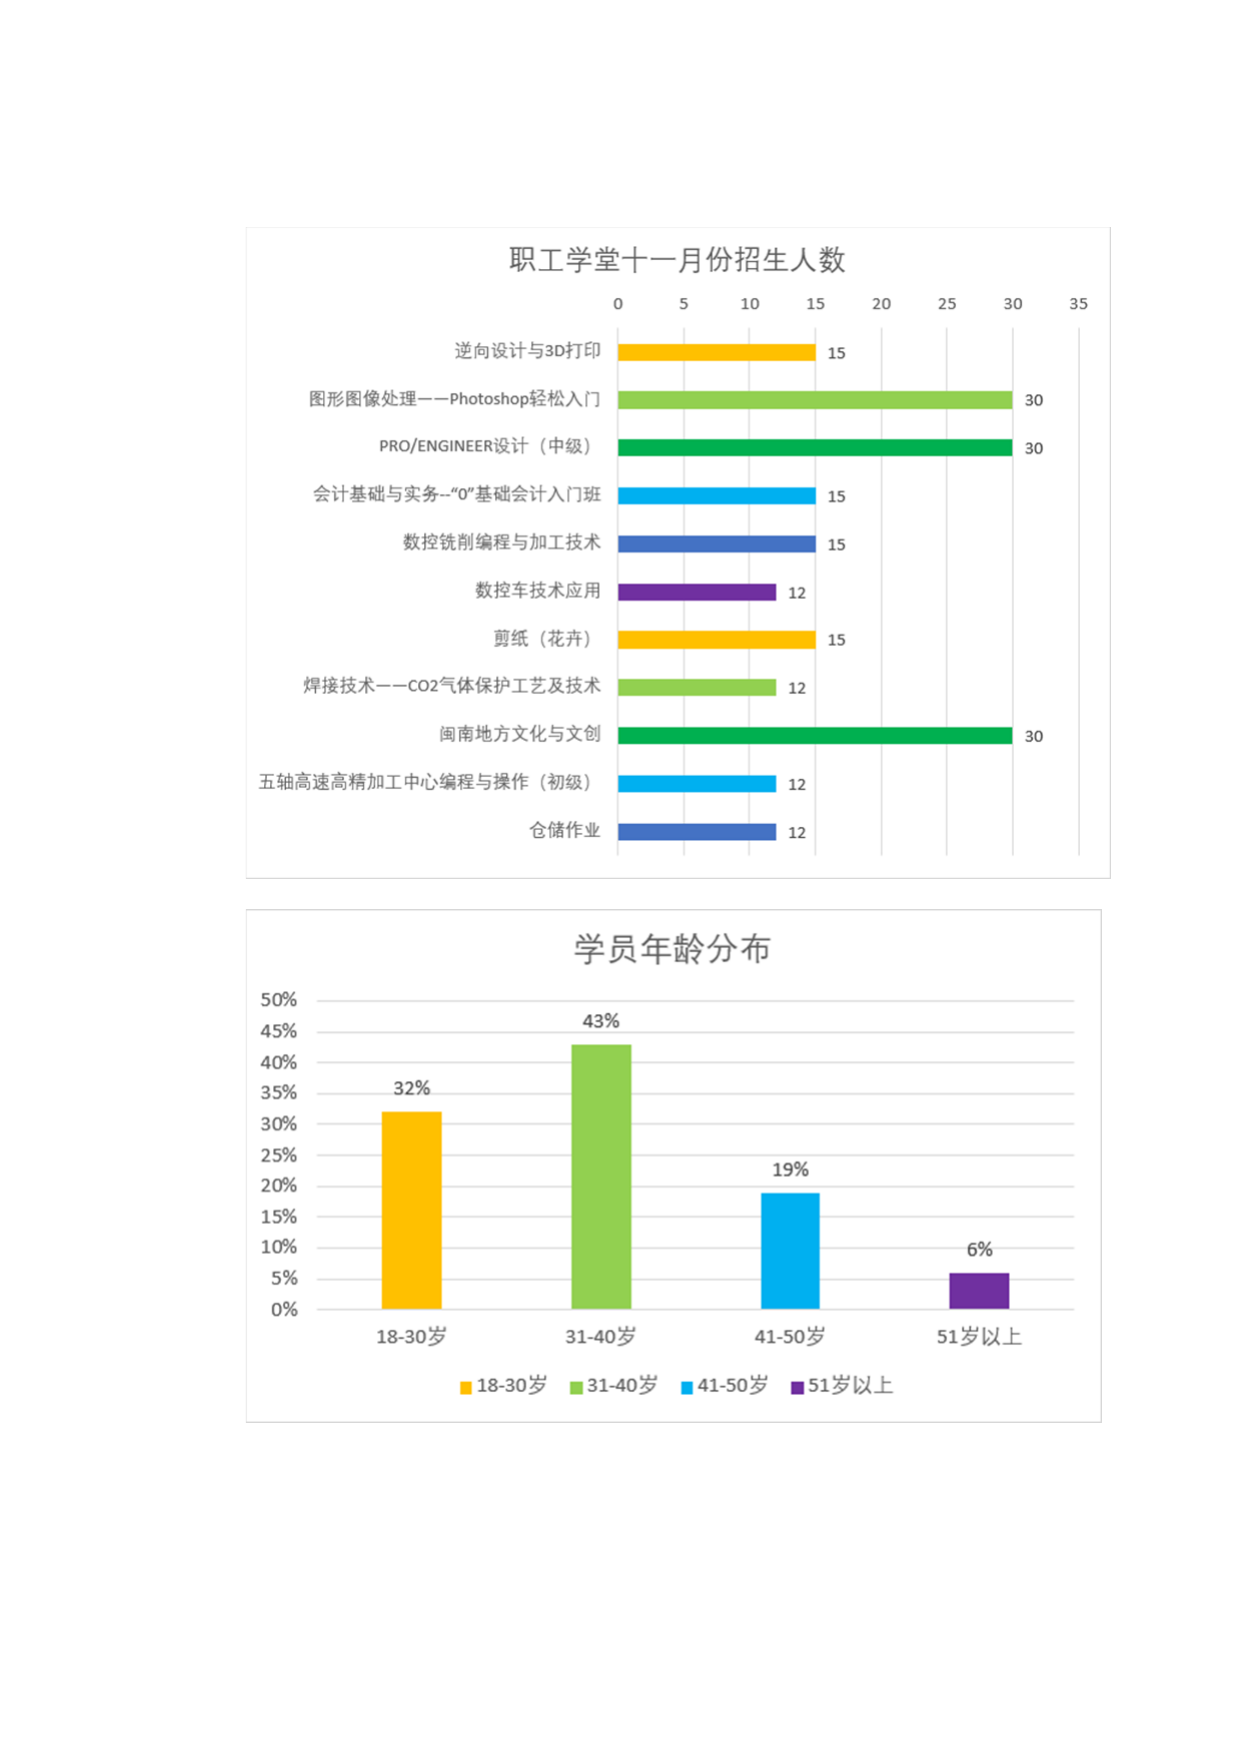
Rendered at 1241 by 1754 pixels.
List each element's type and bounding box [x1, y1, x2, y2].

picture [245, 227, 1111, 879]
picture [245, 909, 1102, 1423]
